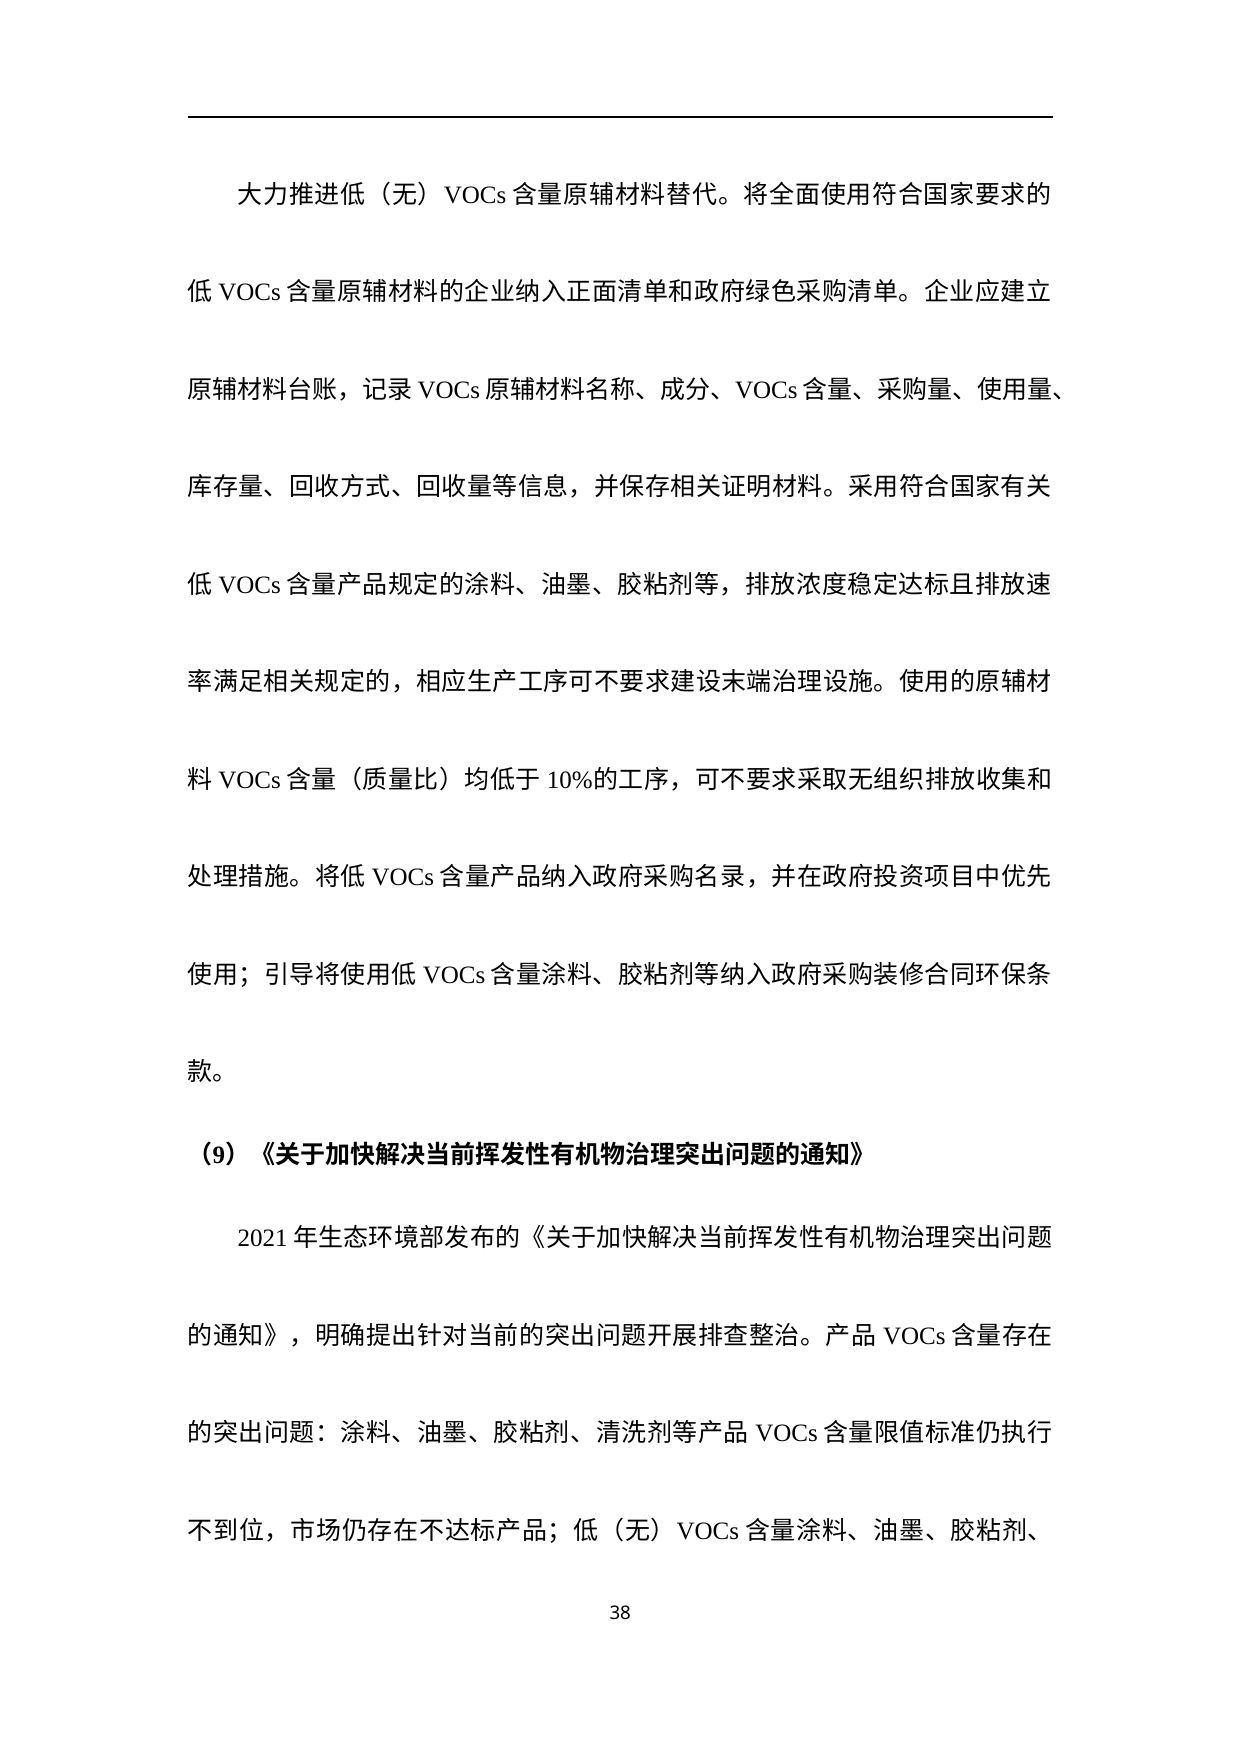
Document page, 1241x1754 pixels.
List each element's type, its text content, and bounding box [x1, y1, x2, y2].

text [187, 1203, 1053, 1561]
text 大力推进低（无）VOCs含量原辅材料替代。将全面使用符合国家要求的低VOCs含量原辅材料的企业纳入正面清单和政府绿色采购清单。企业应建立原辅材料台账，记录VOCs原辅材料名称、成分、VOCs含量、采购量、使用量、库存量、回收方式、回收量等信息，并保存相关证明材料。采用符合国家有关低VOCs含量产品规定的涂料、油墨、胶粘剂等，排放浓度稳定达标且排放速率满足相关规定的，相应生产工序可不要求建设末端治理设施。使用的原辅材料VOCs含量（质量比）均低于10%的工序，可不要求采取无组织排放收集和处理措施。将低VOCs含量产品纳入政府采购名录，并在政府投资项目中优先使用；引导将使用低VOCs含量涂料、胶粘剂等纳入政府采购装修合同环保条款。 [187, 160, 1053, 1102]
text （9）《关于加快解决当前挥发性有机物治理突出问题的通知》 [187, 1120, 1053, 1185]
